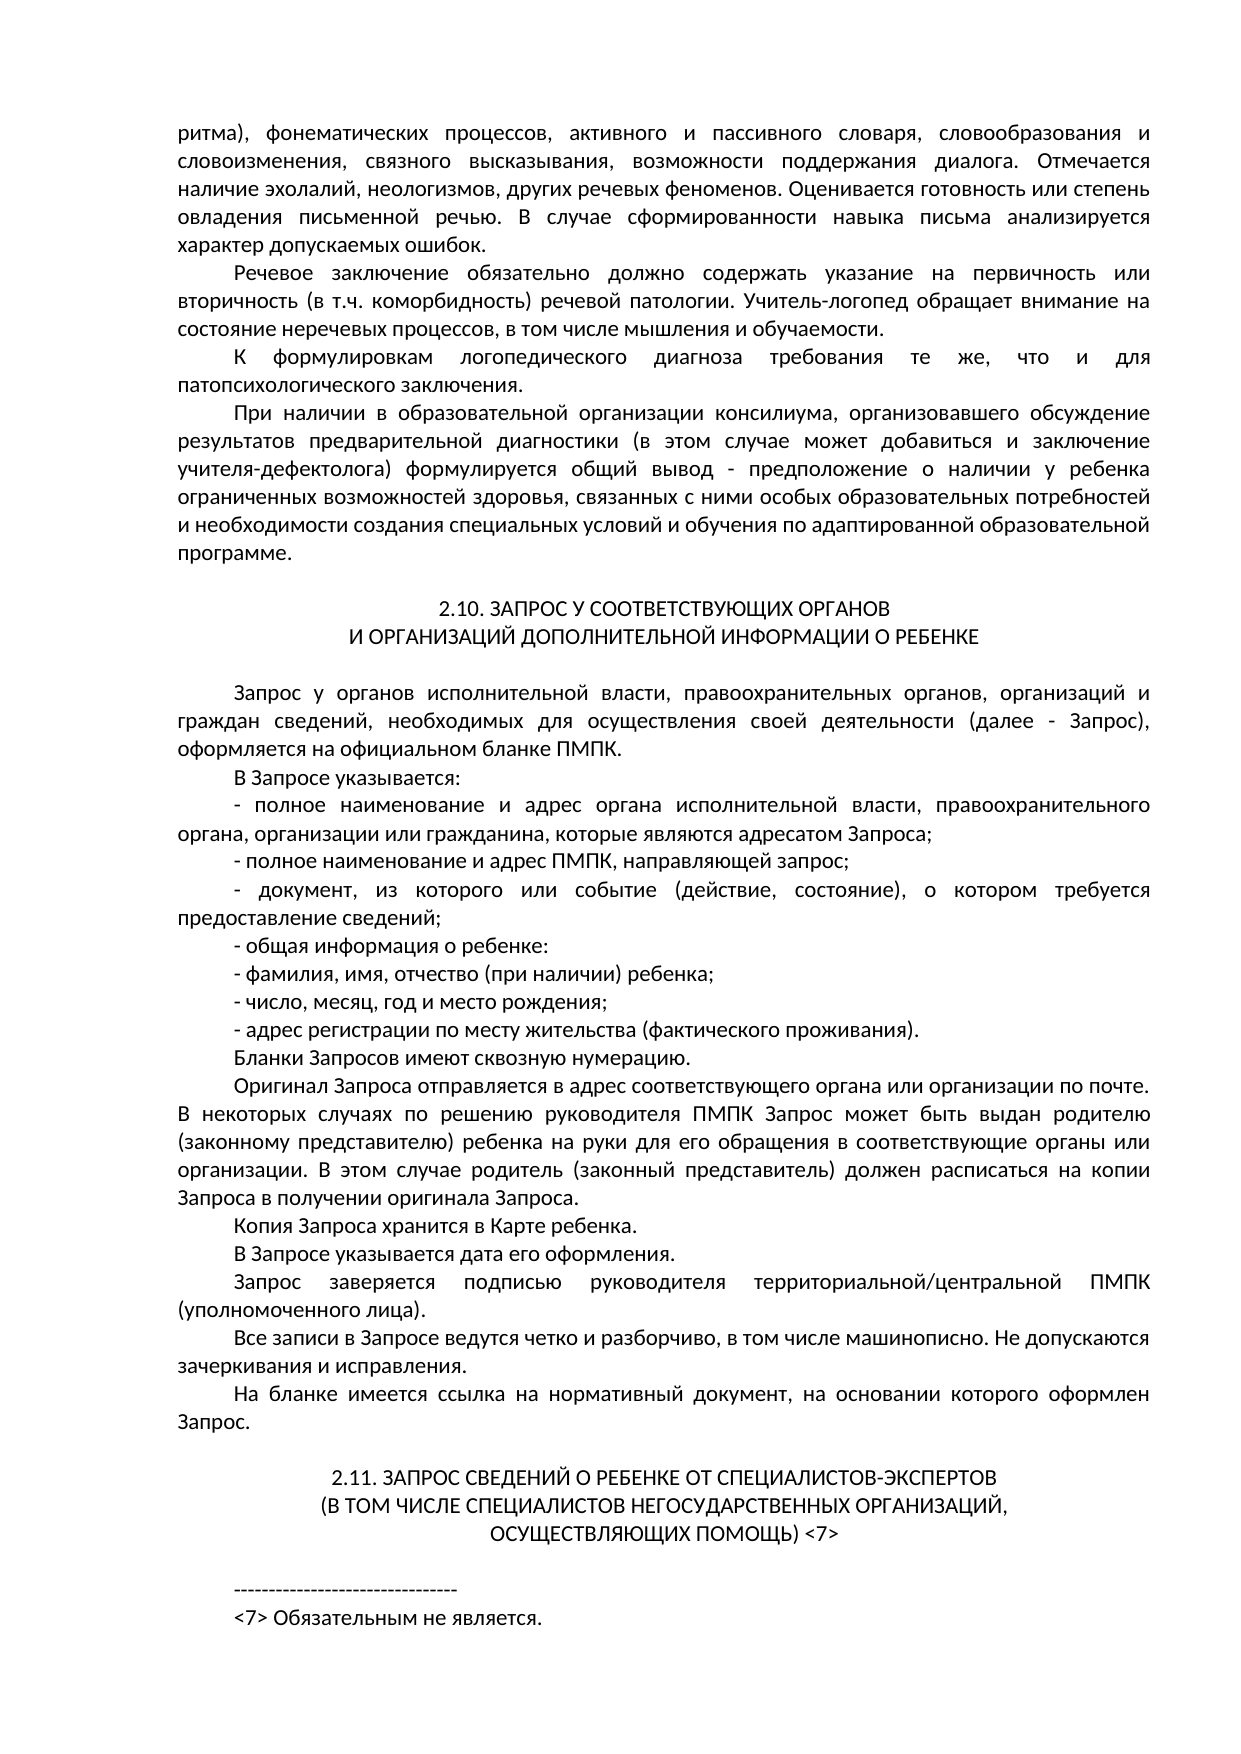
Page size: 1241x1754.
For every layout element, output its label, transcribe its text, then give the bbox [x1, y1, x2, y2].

text Речевое заключение обязательно должно содержать указание на первичность или вторичность (в т.ч. коморбидность) речевой патологии. Учитель-логопед обращает внимание на состояние неречевых процессов, в том числе мышления и обучаемости. [177, 258, 1152, 342]
text 2.11. ЗАПРОС СВЕДЕНИЙ О РЕБЕНКЕ ОТ СПЕЦИАЛИСТОВ-ЭКСПЕРТОВ [177, 1463, 1152, 1491]
text - фамилия, имя, отчество (при наличии) ребенка; [177, 959, 1152, 987]
text 2.10. ЗАПРОС У СООТВЕТСТВУЮЩИХ ОРГАНОВ [177, 594, 1152, 622]
text Бланки Запросов имеют сквозную нумерацию. [177, 1043, 1152, 1071]
text - полное наименование и адрес органа исполнительной власти, правоохранительного органа, организации или гражданина, которые являются адресатом Запроса; [177, 791, 1152, 847]
text И ОРГАНИЗАЦИЙ ДОПОЛНИТЕЛЬНОЙ ИНФОРМАЦИИ О РЕБЕНКЕ [177, 622, 1152, 651]
text <7> Обязательным не является. [177, 1603, 1152, 1631]
text ОСУЩЕСТВЛЯЮЩИХ ПОМОЩЬ) <7> [177, 1519, 1152, 1547]
text - число, месяц, год и место рождения; [177, 987, 1152, 1015]
text - полное наименование и адрес ПМПК, направляющей запрос; [177, 847, 1152, 875]
text -------------------------------- [177, 1575, 1152, 1603]
text Запрос заверяется подписью руководителя территориальной/центральной ПМПК (уполномоченного лица). [177, 1267, 1152, 1323]
text В Запросе указывается дата его оформления. [177, 1239, 1152, 1267]
text - документ, из которого или событие (действие, состояние), о котором требуется предоставление сведений; [177, 875, 1152, 931]
text - общая информация о ребенке: [177, 931, 1152, 959]
text Все записи в Запросе ведутся четко и разборчиво, в том числе машинописно. Не допускаются зачеркивания и исправления. [177, 1323, 1152, 1379]
text На бланке имеется ссылка на нормативный документ, на основании которого оформлен Запрос. [177, 1379, 1152, 1435]
text - адрес регистрации по месту жительства (фактического проживания). [177, 1015, 1152, 1043]
text Запрос у органов исполнительной власти, правоохранительных органов, организаций и граждан сведений, необходимых для осуществления своей деятельности (далее - Запрос), оформляется на официальном бланке ПМПК. [177, 678, 1152, 763]
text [177, 118, 1152, 258]
text Копия Запроса хранится в Карте ребенка. [177, 1211, 1152, 1239]
text При наличии в образовательной организации консилиума, организовавшего обсуждение результатов предварительной диагностики (в этом случае может добавиться и заключение учителя-дефектолога) формулируется общий вывод - предположение о наличии у ребенка ограниченных возможностей здоровья, связанных с ними особых образовательных потребностей и необходимости создания специальных условий и обучения по адаптированной образовательной программе. [177, 398, 1152, 566]
text В Запросе указывается: [177, 763, 1152, 791]
text Оригинал Запроса отправляется в адрес соответствующего органа или организации по почте. В некоторых случаях по решению руководителя ПМПК Запрос может быть выдан родителю (законному представителю) ребенка на руки для его обращения в соответствующие органы или организации. В этом случае родитель (законный представитель) должен расписаться на копии Запроса в получении оригинала Запроса. [177, 1071, 1152, 1211]
text К формулировкам логопедического диагноза требования те же, что и для патопсихологического заключения. [177, 342, 1152, 398]
text (В ТОМ ЧИСЛЕ СПЕЦИАЛИСТОВ НЕГОСУДАРСТВЕННЫХ ОРГАНИЗАЦИЙ, [177, 1491, 1152, 1519]
